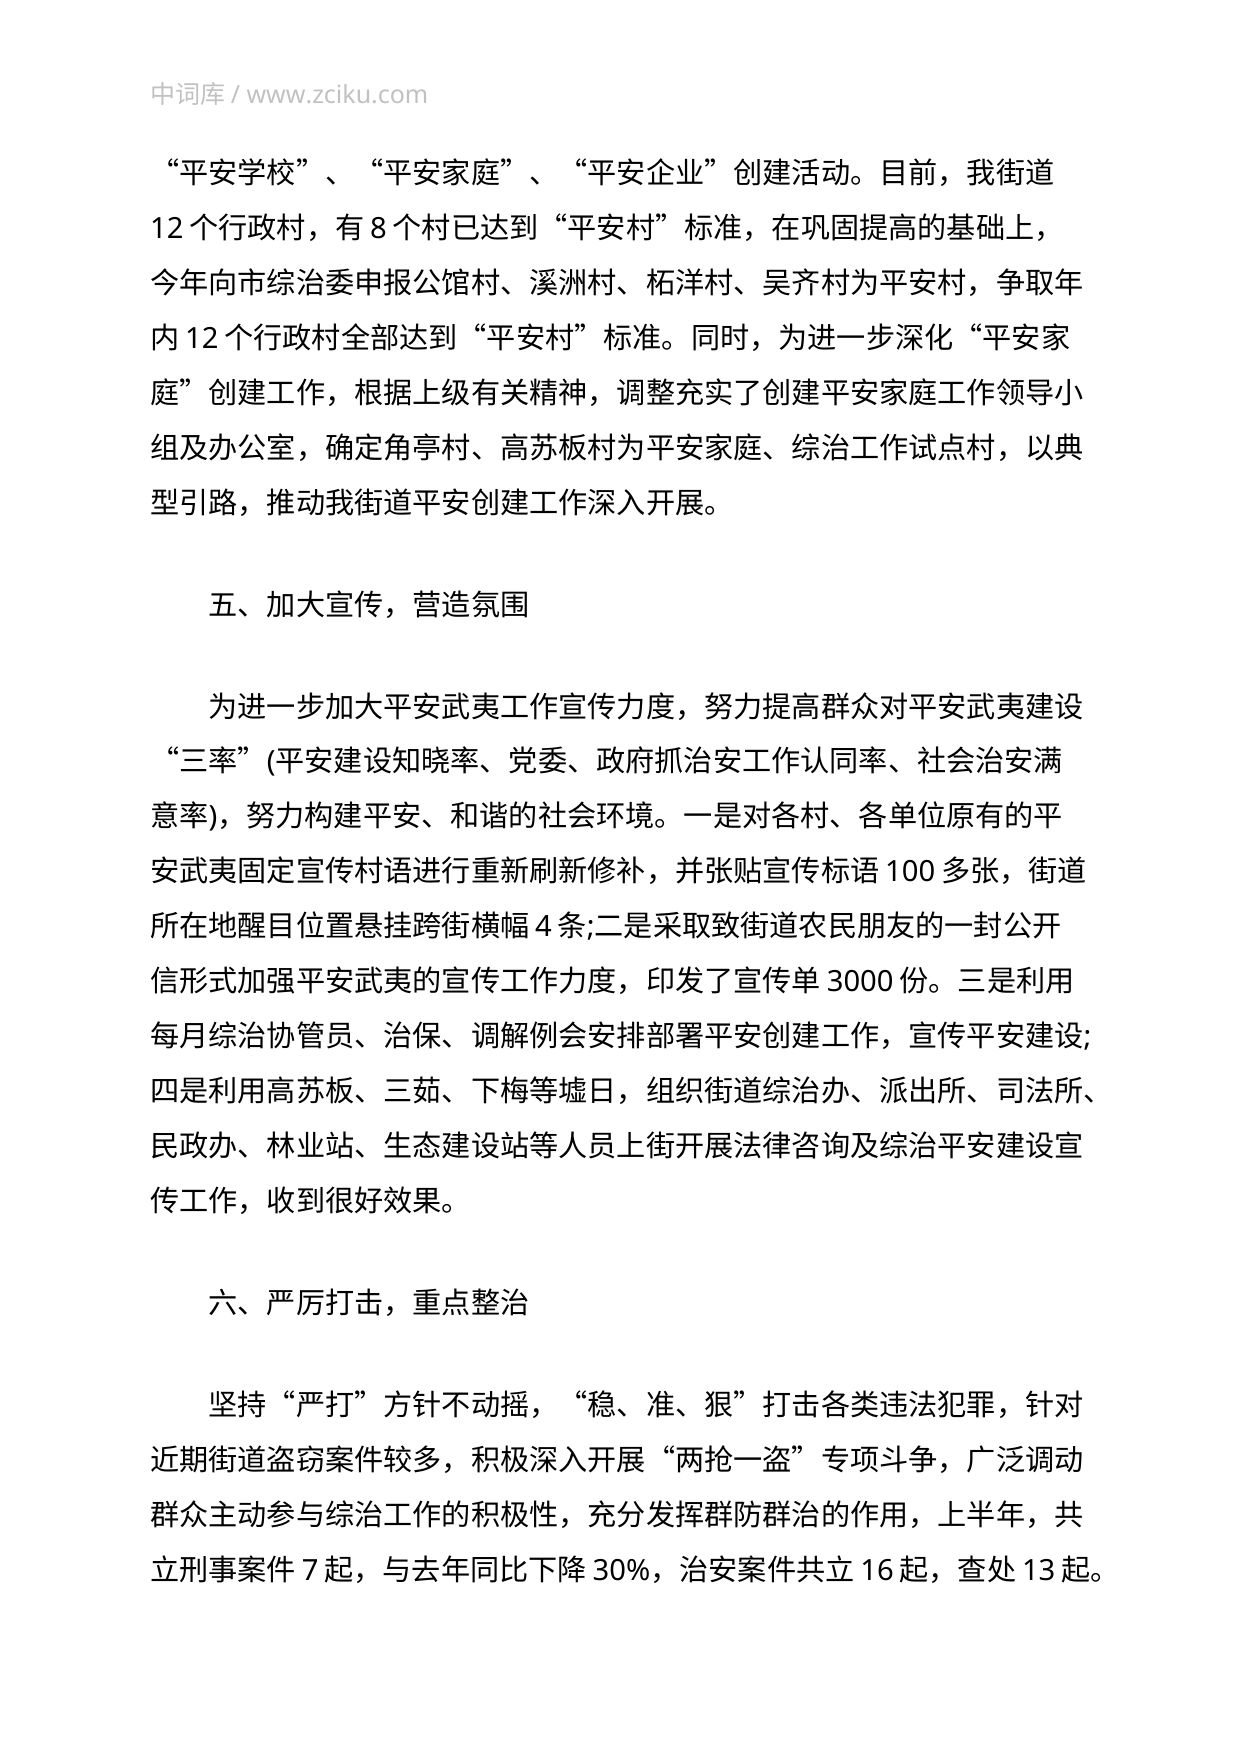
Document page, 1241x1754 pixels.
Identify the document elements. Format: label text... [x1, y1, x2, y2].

text 为进一步加大平安武夷工作宣传力度，努力提高群众对平安武夷建设“三率”(平安建设知晓率、党委、政府抓治安工作认同率、社会治安满意率)，努力构建平安、和谐的社会环境。一是对各村、各单位原有的平安武夷固定宣传村语进行重新刷新修补，并张贴宣传标语100多张，街道所在地醒目位置悬挂跨街横幅4条;二是采取致街道农民朋友的一封公开信形式加强平安武夷的宣传工作力度，印发了宣传单3000份。三是利用每月综治协管员、治保、调解例会安排部署平安创建工作，宣传平安建设;四是利用高苏板、三茹、下梅等墟日，组织街道综治办、派出所、司法所、民政办、林业站、生态建设站等人员上街开展法律咨询及综治平安建设宣传工作，收到很好效果。 [150, 683, 1090, 1220]
text 六、严厉打击，重点整治 [150, 1279, 1090, 1322]
text 五、加大宣传，营造氛围 [150, 581, 1090, 624]
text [150, 1381, 1090, 1588]
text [150, 150, 1090, 522]
